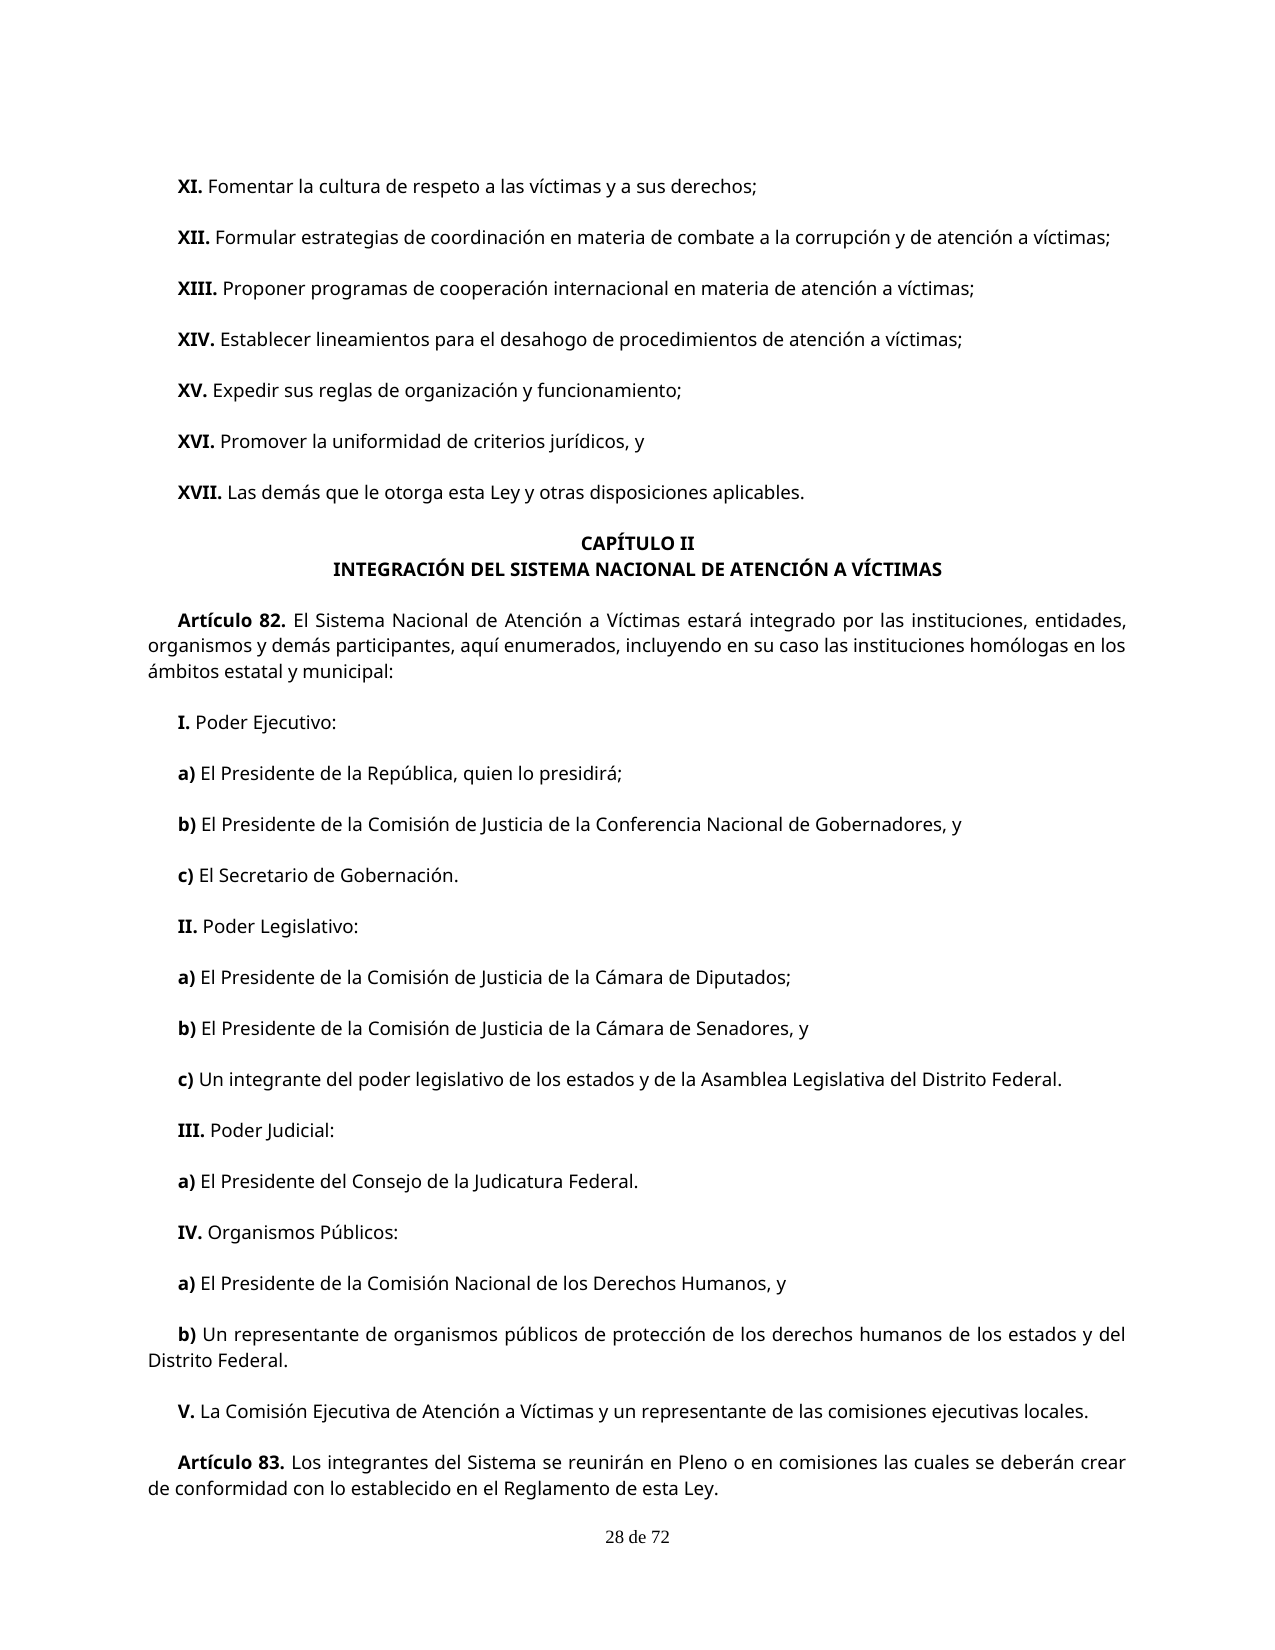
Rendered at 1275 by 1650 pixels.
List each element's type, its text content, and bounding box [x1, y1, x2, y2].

text V. La Comisión Ejecutiva de Atención a Víctimas y un representante de las comisiones ejecutivas locales. [148, 1398, 1127, 1424]
text I. Poder Ejecutivo: [148, 709, 1127, 735]
text a) El Presidente de la República, quien lo presidirá; [148, 760, 1127, 786]
text INTEGRACIÓN DEL SISTEMA NACIONAL DE ATENCIÓN A VÍCTIMAS [148, 556, 1127, 582]
text c) Un integrante del poder legislativo de los estados y de la Asamblea Legislativa del Distrito Federal. [148, 1066, 1127, 1092]
text II. Poder Legislativo: [148, 913, 1127, 939]
text CAPÍTULO II [148, 531, 1127, 556]
text b) El Presidente de la Comisión de Justicia de la Cámara de Senadores, y [148, 1015, 1127, 1041]
text XI. Fomentar la cultura de respeto a las víctimas y a sus derechos; [148, 173, 1127, 199]
text XIII. Proponer programas de cooperación internacional en materia de atención a víctimas; [148, 275, 1127, 301]
text b) Un representante de organismos públicos de protección de los derechos humanos de los estados y del Distrito Federal. [148, 1322, 1127, 1373]
text XII. Formular estrategias de coordinación en materia de combate a la corrupción y de atención a víctimas; [148, 224, 1127, 250]
text a) El Presidente del Consejo de la Judicatura Federal. [148, 1168, 1127, 1194]
text a) El Presidente de la Comisión Nacional de los Derechos Humanos, y [148, 1271, 1127, 1296]
text XIV. Establecer lineamientos para el desahogo de procedimientos de atención a víctimas; [148, 326, 1127, 352]
text XVII. Las demás que le otorga esta Ley y otras disposiciones aplicables. [148, 479, 1127, 505]
text III. Poder Judicial: [148, 1117, 1127, 1143]
text a) El Presidente de la Comisión de Justicia de la Cámara de Diputados; [148, 964, 1127, 990]
text XV. Expedir sus reglas de organización y funcionamiento; [148, 377, 1127, 403]
text IV. Organismos Públicos: [148, 1219, 1127, 1245]
text b) El Presidente de la Comisión de Justicia de la Conferencia Nacional de Gobernadores, y [148, 811, 1127, 837]
text Artículo 82. El Sistema Nacional de Atención a Víctimas estará integrado por las instituciones, entidades, organismos y demás participantes, aquí enumerados, incluyendo en su caso las instituciones homólogas en los ámbitos estatal y municipal: [148, 607, 1127, 684]
text XVI. Promover la uniformidad de criterios jurídicos, y [148, 428, 1127, 454]
text c) El Secretario de Gobernación. [148, 862, 1127, 888]
text Artículo 83. Los integrantes del Sistema se reunirán en Pleno o en comisiones las cuales se deberán crear de conformidad con lo establecido en el Reglamento de esta Ley. [148, 1449, 1127, 1500]
